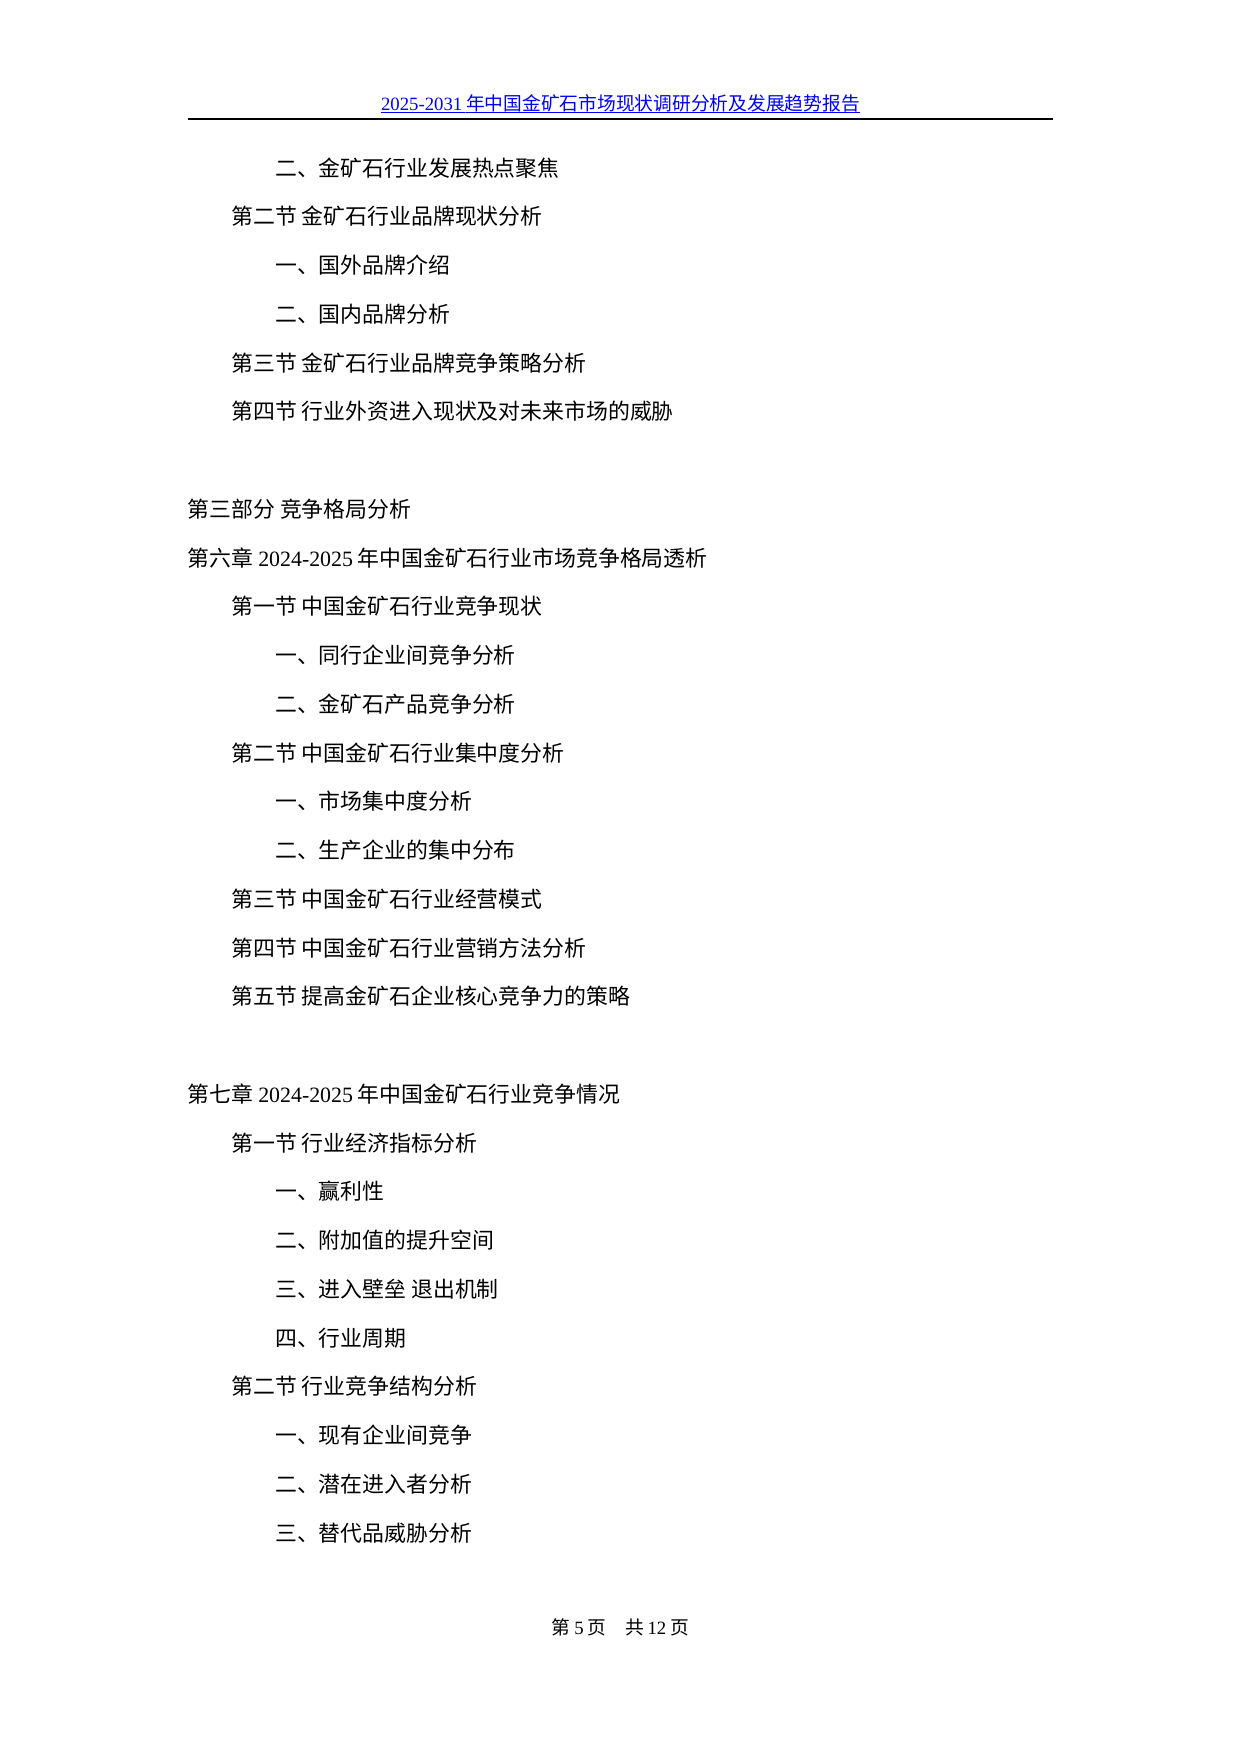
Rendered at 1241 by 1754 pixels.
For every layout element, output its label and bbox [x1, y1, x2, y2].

text [187, 150, 1053, 1548]
